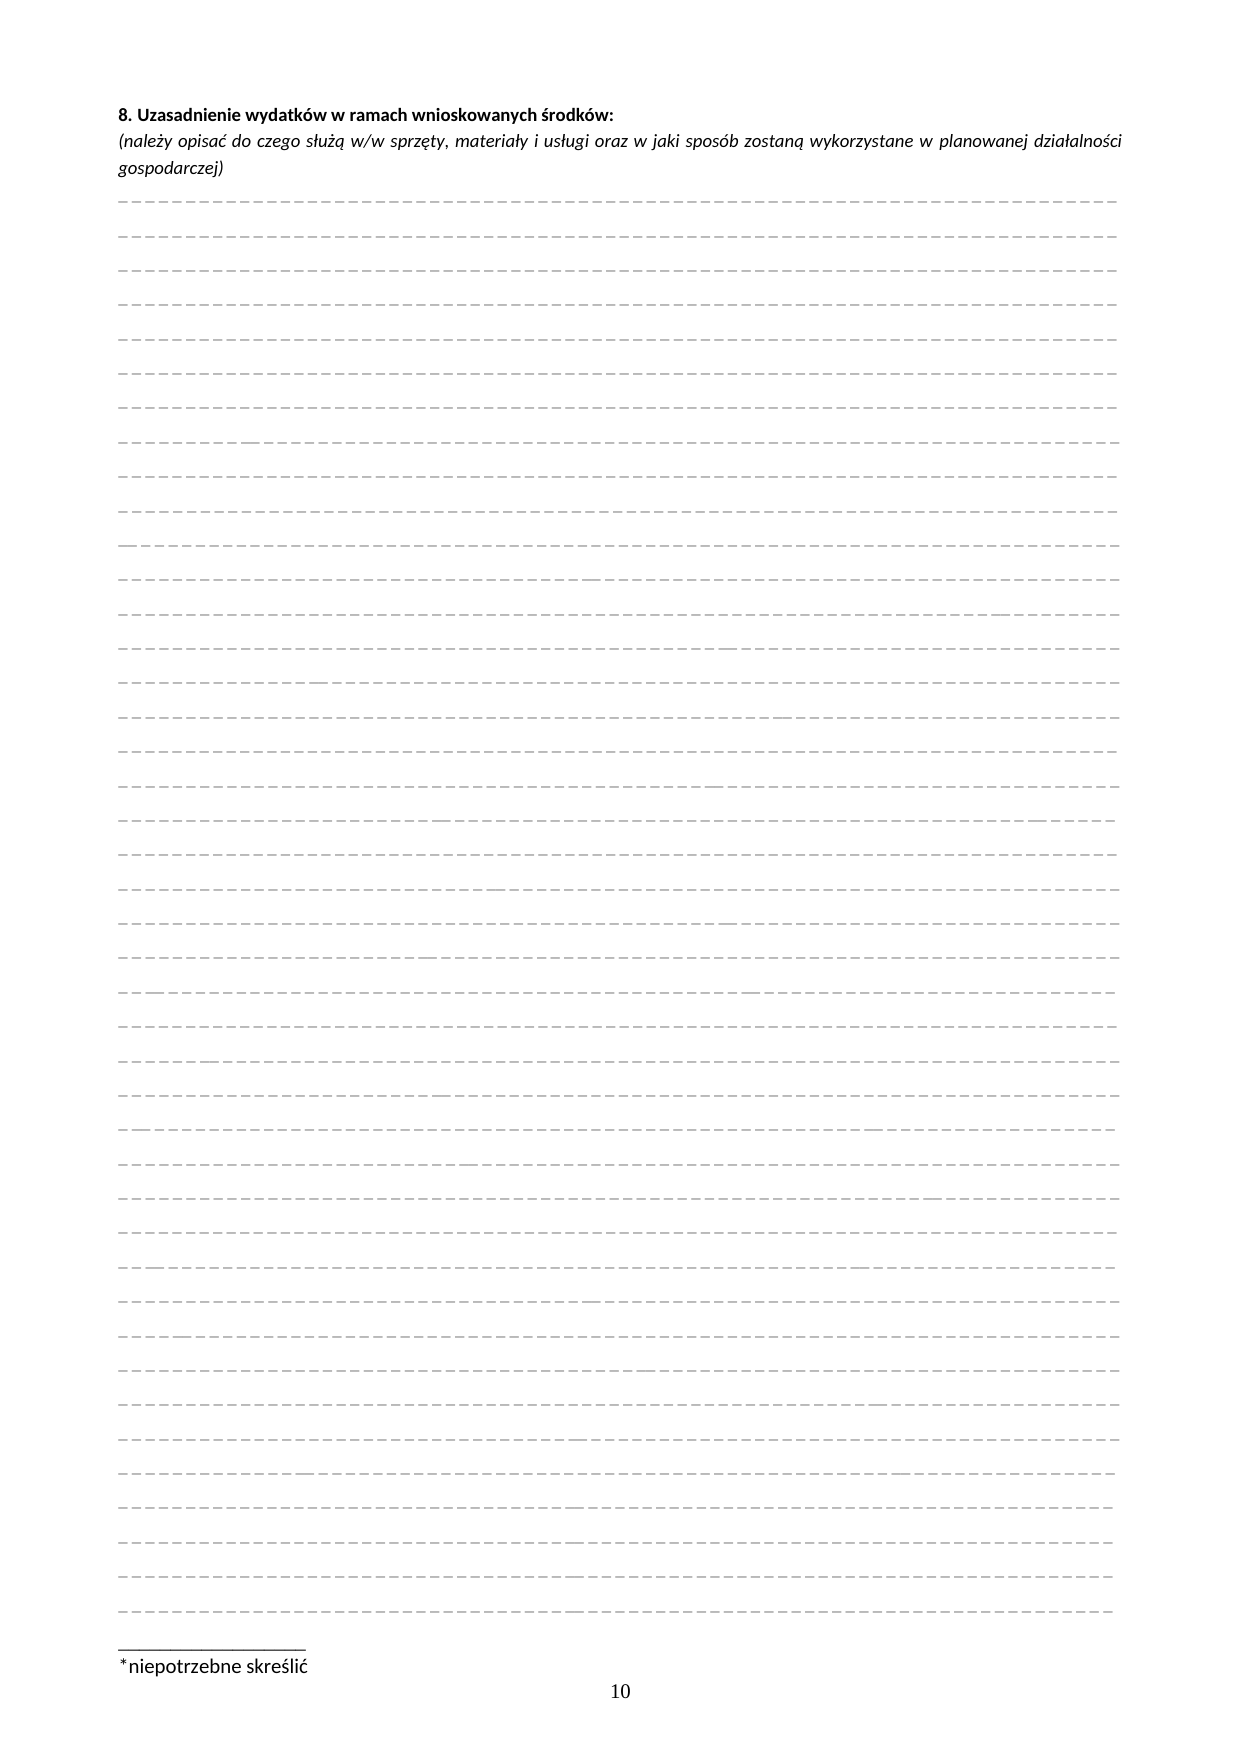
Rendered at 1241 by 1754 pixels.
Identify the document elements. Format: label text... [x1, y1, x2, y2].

text _ _ _ _ _ _ _ _ _ _ _ _ _ _ _ _ _ _ _ _ _ _ _ _ _ _ _ _ _ _ _ _ _ _ _ _ _ _ _ _ _ _ _ _ _ _ _ _ _ _ _ _ _ _ _ _ _ _ _ _ _ _ _ _ _ _ _ _ _ _ _ _ _ _ _ _ _ _ _ _ _ _ _ _ _ _ _ _ _ _ _ _ _ _ _ _ _ _ _ _ _ _ _ _ _ _ _ _ _ _ _ _ _ _ _ _ _ _ _ _ _ _ _ _ _ _ _ _ _ _ _ _ _ _ _ _ _ _ _ _ _ _ _ _ _ _ _ _ _ _ _ _ _ _ _ _ _ _ _ _ _ _ _ _ _ _ _ _ _ _ _ _ _ _ _ _ _ _ _ _ _ _ _ _ _ _ _ _ _ _ _ _ _ _ _ _ _ _ _ _ _ _ _ _ _ _ _ _ _ _ _ _ _ _ _ _ _ _ _ _ _ _ _ _ _ _ _ _ _ _ _ _ _ _ _ _ _ _ _ _ _ _ _ _ _ _ _ _ _ _ _ _ _ _ _ _ _ _ _ _ _ _ _ _ _ _ _ _ _ _ _ _ _ _ _ _ _ _ _ _ _ _ _ _ _ _ _ _ _ _ _ _ _ _ _ _ _ _ _ _ _ _ _ _ _ _ _ _ _ _ _ _ _ _ _ _ _ _ _ _ _ _ _ _ _ _ _ _ _ _ _ _ _ _ _ _ _ _ _ _ _ _ _ _ _ _ _ _ _ _ _ _ _ _ _ _ _ _ _ _ _ _ _ _ _ _ _ _ _ _ _ _ _ _ _ _ _ _ _ _ _ _ _ _ _ _ _ _ _ _ _ _ _ _ _ _ _ _ _ _ _ _ _ _ _ _ _ _ _ _ _ _ _ _ _ _ _ _ _ _ _ _ _ _ _ _ _ _ _ _ _ _ _ _ _ _ _ _ _ _ _ _ _ _ _ _ _ _ _ _ _ _ _ _ _ _ _ _ _ _ _ _ _ _ _ _ _ _ _ _ _ _ _ _ _ _ _ _ _ _ _ _ _ _ _ _ _ _ _ _ _ _ _ _ _ _ _ _ _ _ _ _ _ _ _ _ _ _ _ _ _ _ _ _ _ _ _ _ _ _ _ _ _ _ _ _ _ __ _ _ _ _ _ _ _ _ _ _ _ _ _ _ _ _ _ _ _ _ _ _ _ _ _ _ _ _ _ _ _ _ _ _ _ _ _ _ _ _ _ _ _ _ _ _ _ _ _ _ _ _ _ _ _ _ _ _ _ _ _ _ _ _ _ _ _ _ _ _ _ _ _ _ _ _ _ _ _ _ _ _ _ _ _ _ _ _ _ _ _ _ _ _ _ _ _ _ _ _ _ _ _ _ _ _ _ _ _ _ _ _ _ _ _ _ _ _ _ _ _ _ _ _ _ _ _ _ _ _ _ _ _ _ _ _ _ _ _ _ _ _ _ _ _ _ _ _ _ _ _ _ _ _ _ _ _ _ _ _ _ _ _ _ _ _ _ _ _ _ _ _ _ _ _ _ _ _ _ _ _ _ _ _ _ _ _ _ _ _ _ _ _ _ _ _ _ _ _ _ _ _ _ _ _ _ _ _ _ _ __ _ _ _ _ _ _ _ _ _ _ _ _ _ _ _ _ _ _ _ _ _ _ _ _ _ _ _ _ _ _ _ _ _ _ _ _ _ _ _ _ _ _ _ _ _ _ _ _ _ _ _ _ _ _ _ _ _ _ _ _ _ _ _ _ _ _ _ _ _ _ _ _ _ _ _ _ _ _ _ _ _ _ _ _ _ _ _ _ _ _ _ _ _ _ _ _ _ _ _ _ _ _ _ _ _ _ __ _ _ _ _ _ _ _ _ _ _ _ _ _ _ _ _ _ _ _ _ _ _ _ _ _ _ _ _ _ _ _ _ _ _ _ _ _ _ _ _ _ _ _ _ _ _ _ _ _ _ _ _ _ _ _ _ _ _ _ _ _ _ _ _ _ _ _ _ _ _ _ _ _ _ _ _ _ _ _ _ _ _ _ _ _ _ _ _ _ _ _ _ _ _ _ _ _ _ _ _ _ _ __ _ _ _ _ _ _ _ _ _ _ _ _ _ _ _ _ _ _ _ _ _ _ _ _ _ _ _ _ _ _ _ _ _ _ _ _ _ _ _ _ _ _ _ _ _ _ _ _ _ _ _ _ __ _ _ _ _ _ _ _ _ _ _ _ _ _ _ _ _ _ _ _ _ _ _ _ _ _ _ _ _ _ _ _ _ _ _ _ _ _ _ _ _ _ _ __ _ _ _ _ _ _ _ _ _ _ _ _ _ _ _ _ _ _ _ _ _ _ _ _ _ _ _ _ _ _ _ _ _ _ _ _ _ _ _ _ _ _ _ _ _ _ _ _ _ _ _ _ _ _ _ _ _ _ _ _ _ _ _ _ _ _ _ _ _ _ _ _ _ _ _ _ _ _ _ _ _ _ _ _ _ _ _ _ _ _ _ _ _ _ _ _ _ _ _ _ _ _ _ _ _ _ __ _ _ _ _ _ _ _ _ _ _ _ _ _ _ _ _ _ _ _ _ _ _ _ _ _ _ _ _ _ _ _ _ _ _ _ _ _ _ _ _ _ _ _ _ _ _ _ _ _ _ _ _ _ _ _ _ _ _ _ _ _ _ _ _ _ _ _ _ _ _ _ _ _ _ _ _ _ _ _ _ _ _ _ _ _ _ _ _ _ _ _ _ _ _ _ _ _ _ _ _ _ _ _ _ _ _ _ _ _ _ _ _ _ _ _ _ _ _ _ _ _ _ _ _ _ _ _ _ _ _ _ _ _ _ _ _ _ _ _ _ _ __ _ _ _ _ _ _ _ _ _ _ _ _ _ _ _ _ _ _ _ _ _ _ _ _ _ _ _ _ _ _ _ _ _ _ _ _ _ _ _ _ _ _ _ _ _ _ _ _ _ _ _ _ __ _ _ _ _ _ _ _ _ _ _ _ _ _ _ _ _ _ _ _ _ _ _ _ _ _ _ _ _ _ _ _ _ _ _ _ _ _ _ _ _ _ _ __ _ _ _ _ _ _ _ _ _ _ _ _ _ _ _ _ _ _ _ _ _ _ _ _ _ _ _ _ _ _ _ _ _ _ _ _ _ _ _ _ _ _ _ _ _ _ _ _ _ _ _ _ _ _ _ _ _ _ _ _ _ _ _ _ _ _ _ _ _ _ _ _ _ _ _ _ _ _ _ _ _ _ _ _ _ _ _ _ _ _ _ _ _ _ _ _ _ _ _ _ _ _ _ _ _ _ __ _ _ _ _ _ _ _ _ _ _ _ _ _ _ _ _ _ _ _ _ _ _ _ _ _ _ _ _ _ _ _ _ _ _ _ _ _ _ _ _ _ _ _ _ _ _ _ _ _ _ _ _ _ _ _ _ _ _ _ _ _ _ _ _ _ _ _ _ _ _ _ _ _ _ _ _ _ _ _ _ _ _ _ _ _ _ _ _ _ __ _ _ _ _ _ _ _ _ _ _ _ _ _ _ _ _ _ _ _ _ _ _ _ _ _ _ _ _ _ _ _ _ _ _ _ _ _ _ _ _ _ _ _ _ _ _ _ _ _ _ __ _ _ _ _ _ _ _ _ _ _ _ _ _ _ _ _ _ _ _ _ _ _ _ _ _ _ _ _ _ _ _ _ _ _ _ _ _ _ _ _ _ _ _ _ _ _ _ _ _ _ _ _ __ _ _ _ _ _ _ _ _ _ _ _ _ _ _ _ _ _ _ _ _ _ _ _ _ _ _ _ _ _ _ _ _ _ _ _ _ _ _ _ _ _ _ __ _ _ _ _ _ _ _ _ _ _ _ _ _ _ _ _ _ _ _ _ _ _ _ _ _ _ _ _ _ _ _ _ _ _ _ _ _ _ _ _ _ _ _ _ _ _ _ _ _ _ _ _ _ _ _ _ _ _ _ _ _ _ _ _ _ _ _ _ _ _ _ _ _ _ _ _ _ _ _ _ _ _ _ _ _ _ _ _ _ _ _ _ _ _ _ _ _ _ _ _ _ _ _ _ _ _ __ _ _ _ _ _ _ _ _ _ _ _ _ _ _ _ _ _ _ _ _ _ _ _ _ _ _ _ _ _ _ _ _ _ _ _ _ _ _ _ _ _ _ _ _ _ _ _ _ _ _ _ _ _ _ _ _ _ _ _ _ _ _ _ _ _ _ _ _ _ _ _ _ _ _ _ _ _ _ _ _ _ _ _ _ _ _ _ _ _ __ _ _ _ _ _ _ _ _ _ _ _ _ _ _ _ _ _ _ _ _ _ _ _ _ _ _ _ _ _ _ _ _ _ _ _ _ _ _ _ _ _ _ _ _ _ _ _ _ _ _ __ _ _ _ _ _ _ _ _ _ _ _ _ _ _ _ _ _ _ _ _ _ _ _ _ _ _ _ _ _ _ _ _ _ _ _ _ _ _ _ _ _ _ _ _ _ _ _ _ _ _ _ _ __ _ _ _ _ _ _ _ _ _ _ _ _ _ _ _ _ _ _ _ _ _ _ _ _ _ _ _ _ _ _ _ _ _ _ _ _ _ _ _ _ _ _ __ _ _ _ _ _ _ _ _ _ _ _ _ _ _ _ _ _ _ _ _ _ _ _ _ _ _ _ _ _ _ _ _ _ _ _ _ _ _ _ _ _ _ _ _ _ _ _ _ _ _ _ _ _ _ _ _ _ _ _ _ _ _ _ _ _ _ _ _ _ _ _ _ _ _ _ _ _ _ _ _ _ _ _ _ _ _ _ _ _ _ _ _ _ _ _ _ _ _ _ _ _ _ _ _ _ _ __ _ _ _ _ _ _ _ _ _ _ _ _ _ _ _ _ _ _ _ _ _ _ _ _ _ _ _ _ _ _ _ _ _ _ _ _ _ _ _ _ _ _ _ _ _ _ _ _ _ _ _ _ _ _ _ _ _ _ _ _ _ _ _ _ _ _ _ _ _ _ _ _ _ _ _ _ _ _ _ _ _ _ _ _ _ _ _ _ _ __ _ _ _ _ _ _ _ _ _ _ _ _ _ _ _ _ _ _ _ _ _ _ _ _ _ _ _ _ _ _ _ _ _ _ _ _ _ _ _ _ _ _ _ _ _ _ _ _ _ _ __ _ _ _ _ _ _ _ _ _ _ _ _ _ _ _ _ _ _ _ _ _ _ _ _ _ _ _ _ _ _ _ _ _ _ _ _ _ _ _ _ _ _ _ _ _ _ _ _ _ _ _ _ __ _ _ _ _ _ _ _ _ _ _ _ _ _ _ _ _ _ _ _ _ _ _ _ _ _ _ _ _ _ _ _ _ _ _ _ _ _ _ _ _ _ _ __ _ _ _ _ _ _ _ _ _ _ _ _ _ _ _ _ _ _ _ _ _ _ _ _ _ _ _ _ _ _ _ _ _ _ _ _ _ _ _ _ _ _ _ _ _ _ _ _ _ _ _ _ _ _ _ _ _ _ _ _ _ _ _ _ _ _ _ _ _ _ _ _ _ _ _ _ _ _ _ _ _ _ _ _ _ _ _ _ _ _ _ _ _ _ _ _ _ _ _ _ _ _ _ _ _ _ __ _ _ _ _ _ _ _ _ _ _ _ _ _ _ _ _ _ _ _ _ _ _ _ _ _ _ _ _ _ _ _ _ _ _ _ _ _ _ _ _ _ _ _ _ _ _ _ _ _ _ _ _ _ _ _ _ _ _ _ _ _ _ _ _ _ _ _ _ _ _ _ _ _ _ _ _ _ _ _ _ _ _ _ _ _ _ _ _ _ __ _ _ _ _ _ _ _ _ _ _ _ _ _ _ _ _ _ _ _ _ _ _ _ _ _ _ _ _ _ _ _ _ _ _ _ _ _ _ _ _ _ _ _ _ _ _ _ _ _ _ __ _ _ _ _ _ _ _ _ _ _ _ _ _ _ _ _ _ _ _ _ _ _ _ _ _ _ _ _ _ _ _ _ _ _ _ _ _ _ _ _ _ _ _ _ _ _ _ _ _ _ _ _ __ _ _ _ _ _ _ _ _ _ _ _ _ _ _ _ _ _ _ _ _ _ _ _ _ _ _ _ _ _ _ _ _ _ _ _ _ _ _ _ _ _ _ __ _ _ _ _ _ _ _ _ _ _ _ _ _ _ _ _ _ _ _ _ _ _ _ _ _ _ _ _ _ _ _ _ _ _ _ _ _ _ _ _ _ _ _ _ _ _ _ _ __ _ _ _ _ _ _ _ _ _ _ _ _ _ _ _ _ _ _ _ _ _ _ _ _ _ _ _ _ _ _ _ _ _ _ _ _ _ _ _ [118, 182, 1122, 1512]
text _ _ _ _ _ _ _ _ _ _ _ _ _ _ _ _ _ _ _ _ _ _ _ _ _ _ _ _ _ _ _ _ _ __ _ _ _ _ _ _ _ _ _ _ _ _ _ _ _ _ _ _ _ _ _ _ _ _ _ _ _ _ _ _ _ _ _ _ _ _ _ _ _ [118, 1592, 1122, 1615]
text (należy opisać do czego służą w/w sprzęty, materiały i usługi oraz w jaki sposób zostaną wykorzystane w planowanej działalności gospodarczej) [118, 130, 1122, 179]
list Uzasadnienie wydatków w ramach wnioskowanych środków: [118, 103, 1122, 126]
text _ _ _ _ _ _ _ _ _ _ _ _ _ _ _ _ _ _ _ _ _ _ _ _ _ _ _ _ _ _ _ _ _ __ _ _ _ _ _ _ _ _ _ _ _ _ _ _ _ _ _ _ _ _ _ _ _ _ _ _ _ _ _ _ _ _ _ _ _ _ _ _ _ [118, 1523, 1122, 1546]
text _ _ _ _ _ _ _ _ _ _ _ _ _ _ _ _ _ _ _ _ _ _ _ _ _ _ _ _ _ _ _ _ _ __ _ _ _ _ _ _ _ _ _ _ _ _ _ _ _ _ _ _ _ _ _ _ _ _ _ _ _ _ _ _ _ _ _ _ _ _ _ _ _ [118, 1557, 1122, 1580]
